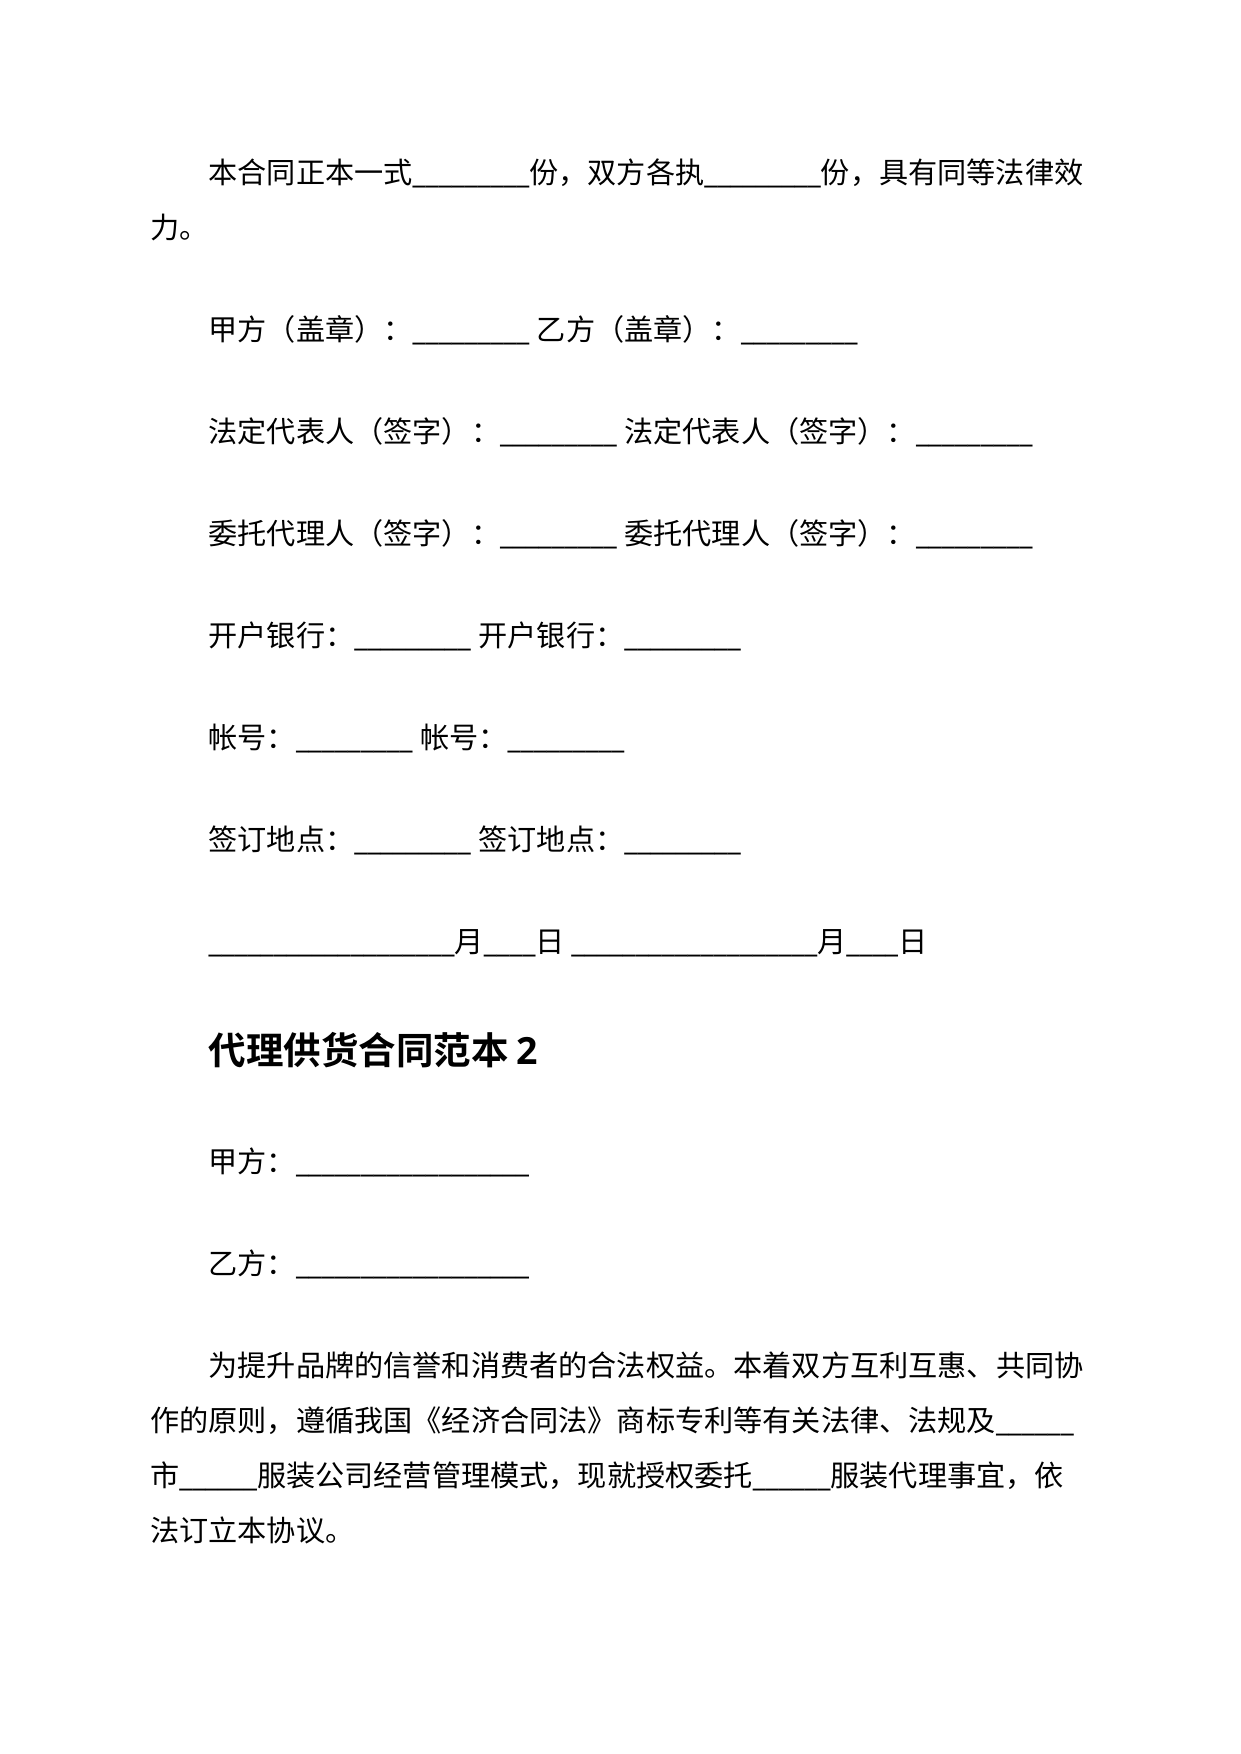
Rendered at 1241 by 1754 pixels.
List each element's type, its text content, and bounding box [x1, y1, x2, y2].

text 乙方：__________________ [150, 1240, 1090, 1283]
text 法定代表人（签字）：_________ 法定代表人（签字）：_________ [150, 409, 1090, 451]
text 开户银行：_________ 开户银行：_________ [150, 613, 1090, 655]
text 签订地点：_________ 签订地点：_________ [150, 817, 1090, 859]
text 代理供货合同范本2 [150, 1021, 1090, 1075]
text 甲方（盖章）：_________ 乙方（盖章）：_________ [150, 307, 1090, 349]
text ___________________月____日 ___________________月____日 [150, 919, 1090, 961]
text 甲方：__________________ [150, 1138, 1090, 1181]
text 本合同正本一式_________份，双方各执_________份，具有同等法律效力。 [150, 150, 1090, 247]
text 帐号：_________ 帐号：_________ [150, 715, 1090, 757]
text 委托代理人（签字）：_________ 委托代理人（签字）：_________ [150, 511, 1090, 553]
text 为提升品牌的信誉和消费者的合法权益。本着双方互利互惠、共同协作的原则，遵循我国《经济合同法》商标专利等有关法律、法规及______市______服装公司经营管理模式，现就授权委托______服装代理事宜，依法订立本协议。 [150, 1342, 1090, 1549]
